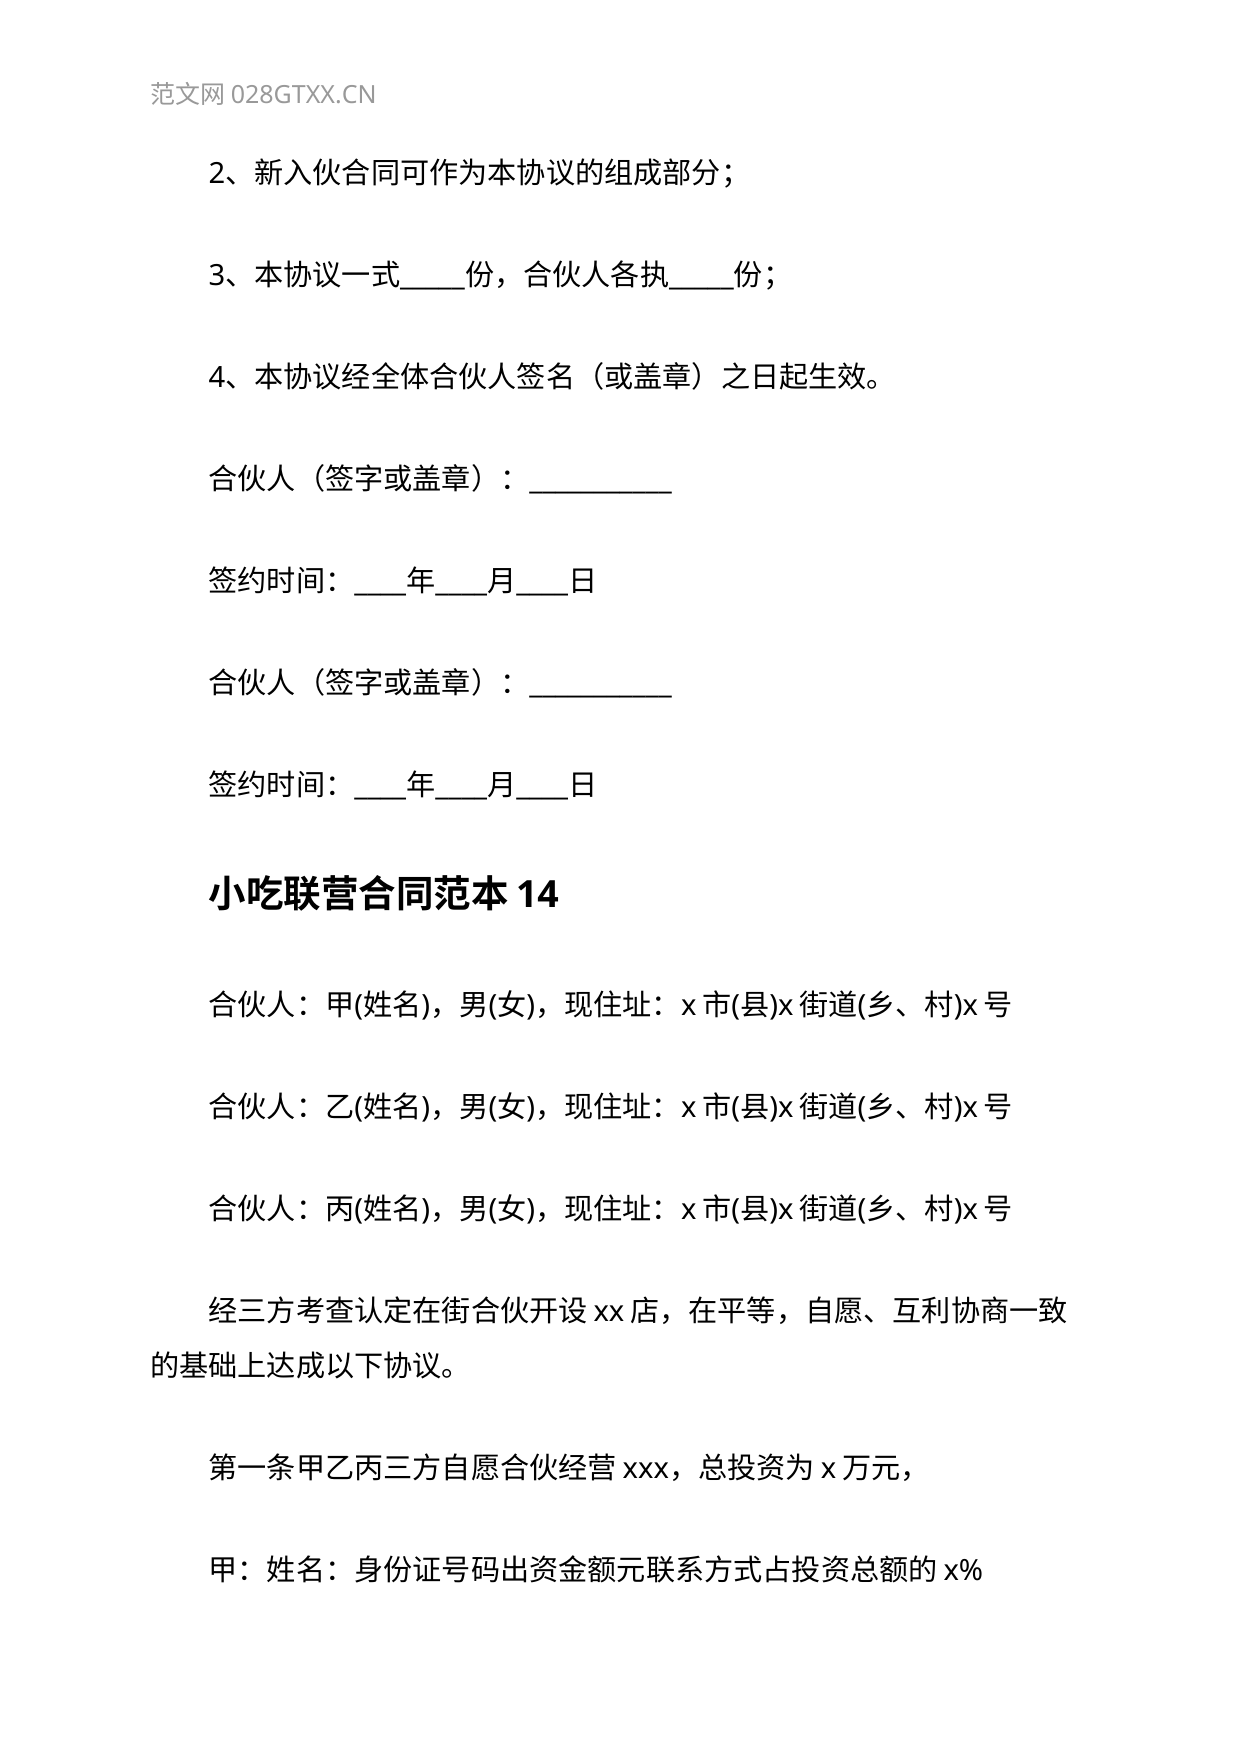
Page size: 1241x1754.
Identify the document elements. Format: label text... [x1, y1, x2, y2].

text 合伙人（签字或盖章）：___________ [150, 660, 1090, 702]
text 签约时间：____年____月____日 [150, 558, 1090, 600]
text 签约时间：____年____月____日 [150, 762, 1090, 804]
text 合伙人：丙(姓名)，男(女)，现住址：x市(县)x街道(乡、村)x号 [150, 1185, 1090, 1228]
text 2、新入伙合同可作为本协议的组成部分； [150, 150, 1090, 192]
text 小吃联营合同范本14 [150, 864, 1090, 918]
text 合伙人：乙(姓名)，男(女)，现住址：x市(县)x街道(乡、村)x号 [150, 1083, 1090, 1126]
text 3、本协议一式_____份，合伙人各执_____份； [150, 252, 1090, 294]
text 甲：姓名：身份证号码出资金额元联系方式占投资总额的x% [150, 1546, 1090, 1588]
text 合伙人：甲(姓名)，男(女)，现住址：x市(县)x街道(乡、村)x号 [150, 981, 1090, 1024]
text 第一条甲乙丙三方自愿合伙经营xxx，总投资为x万元， [150, 1444, 1090, 1487]
text 合伙人（签字或盖章）：___________ [150, 456, 1090, 498]
text 4、本协议经全体合伙人签名（或盖章）之日起生效。 [150, 354, 1090, 396]
text 经三方考查认定在街合伙开设xx店，在平等，自愿、互利协商一致的基础上达成以下协议。 [150, 1287, 1090, 1385]
